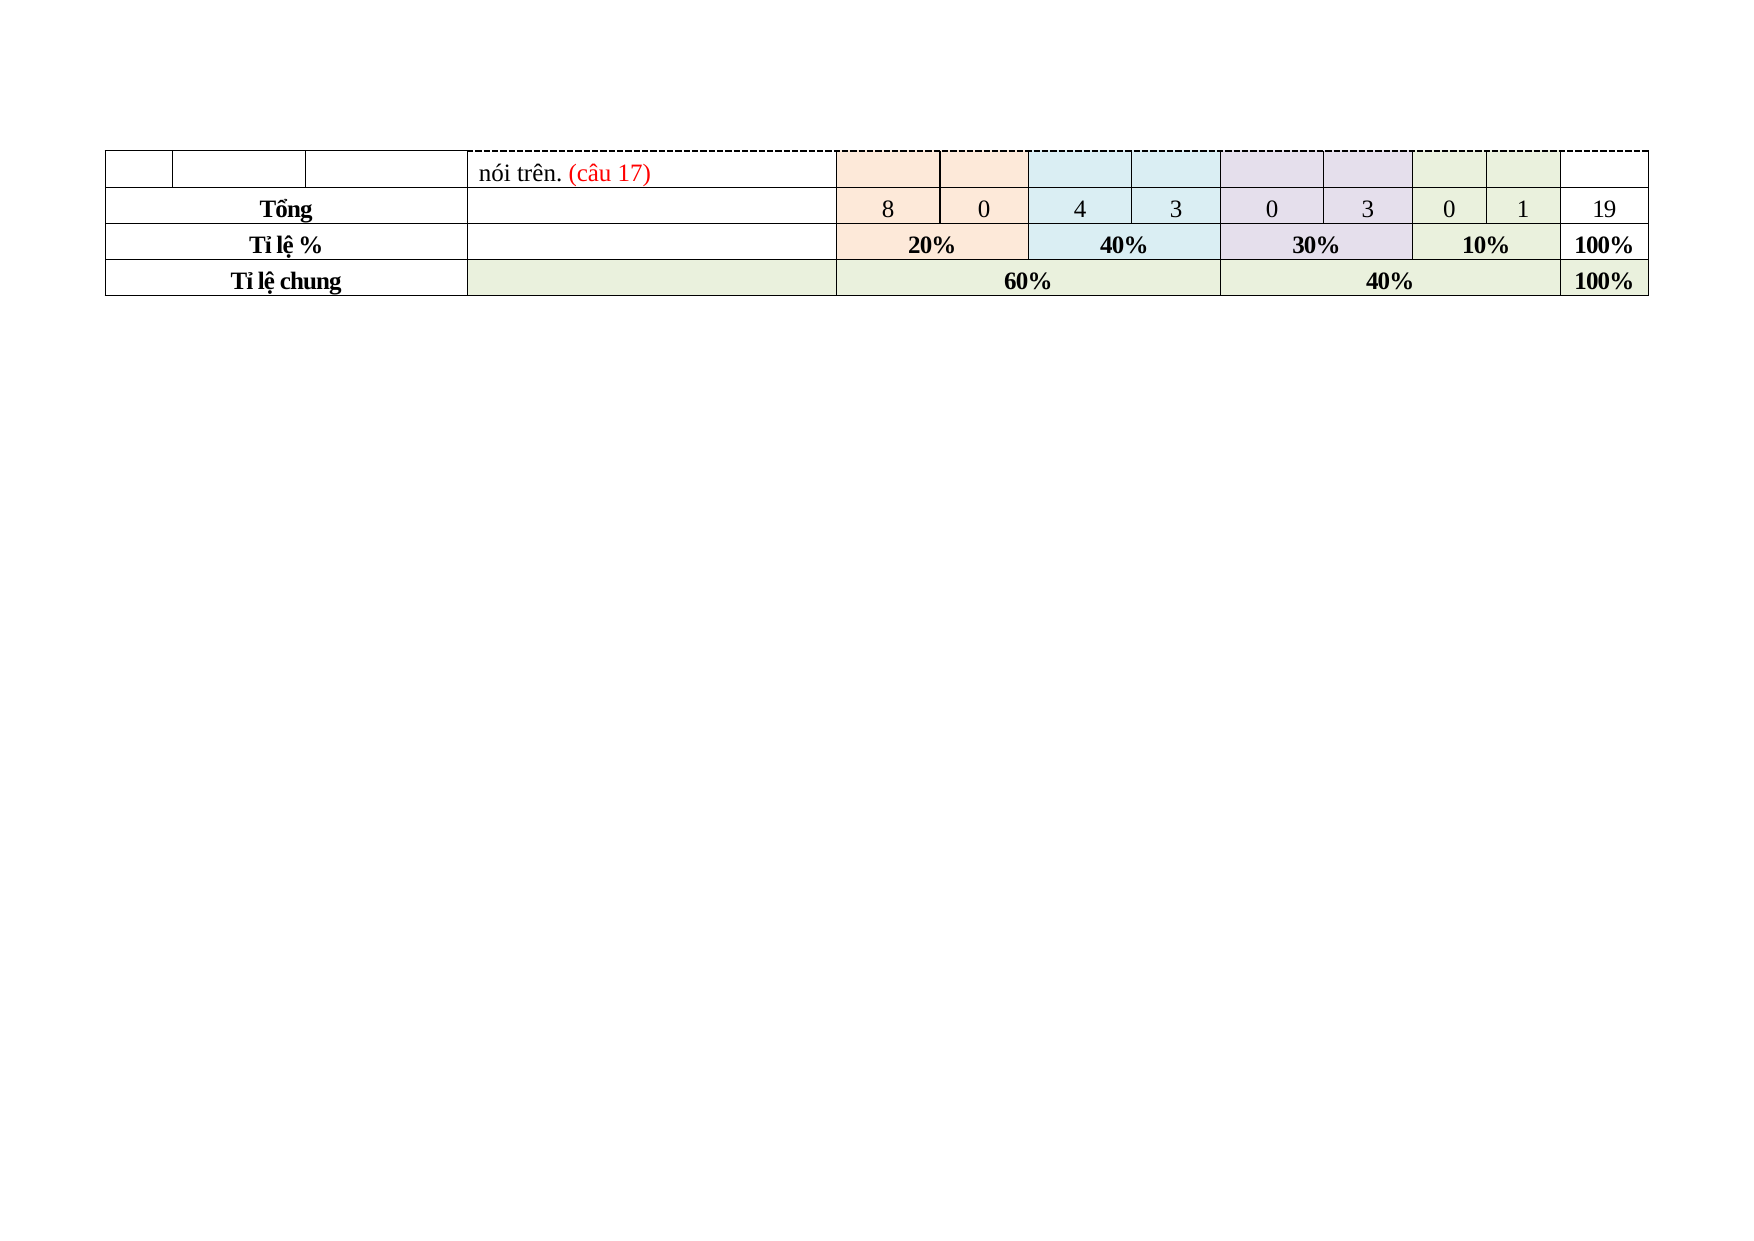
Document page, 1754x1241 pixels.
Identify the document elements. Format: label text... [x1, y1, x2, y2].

table_cell 4 [1029, 188, 1131, 223]
table_cell 0 [941, 188, 1028, 223]
table_cell [1132, 150, 1220, 187]
table_cell [468, 188, 836, 223]
table_cell [940, 150, 1028, 187]
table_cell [468, 150, 836, 187]
table_cell 3 [1132, 188, 1220, 223]
table_cell [468, 224, 836, 259]
table_cell [1487, 150, 1560, 187]
table_cell 19 [1561, 188, 1648, 223]
table_cell Tổng [106, 188, 467, 223]
table_cell [468, 260, 836, 295]
table_cell 3 [1324, 188, 1412, 223]
table_cell 10% [1413, 224, 1560, 259]
table_cell 40% [1029, 224, 1220, 259]
table_cell 20% [837, 224, 1028, 259]
table_cell 30% [1221, 224, 1412, 259]
table_cell 1 [1487, 188, 1560, 223]
table_cell [837, 150, 939, 187]
table_cell [1029, 150, 1131, 187]
table_cell 60% [837, 260, 1220, 295]
table_cell 40% [1221, 260, 1560, 295]
table_cell 0 [1413, 188, 1486, 223]
table_cell [1413, 150, 1486, 187]
table_cell Tỉ lệ % [106, 224, 467, 259]
table_cell 8 [837, 188, 939, 223]
table_cell 0 [1221, 188, 1323, 223]
table_cell [1221, 150, 1323, 187]
table_cell 100% [1561, 260, 1648, 295]
table_cell Tỉ lệ chung [106, 260, 467, 295]
table_cell 10% [1561, 150, 1648, 187]
table_cell 100% [1561, 224, 1648, 259]
table_cell 1 (1,0 đ) [1324, 150, 1412, 187]
